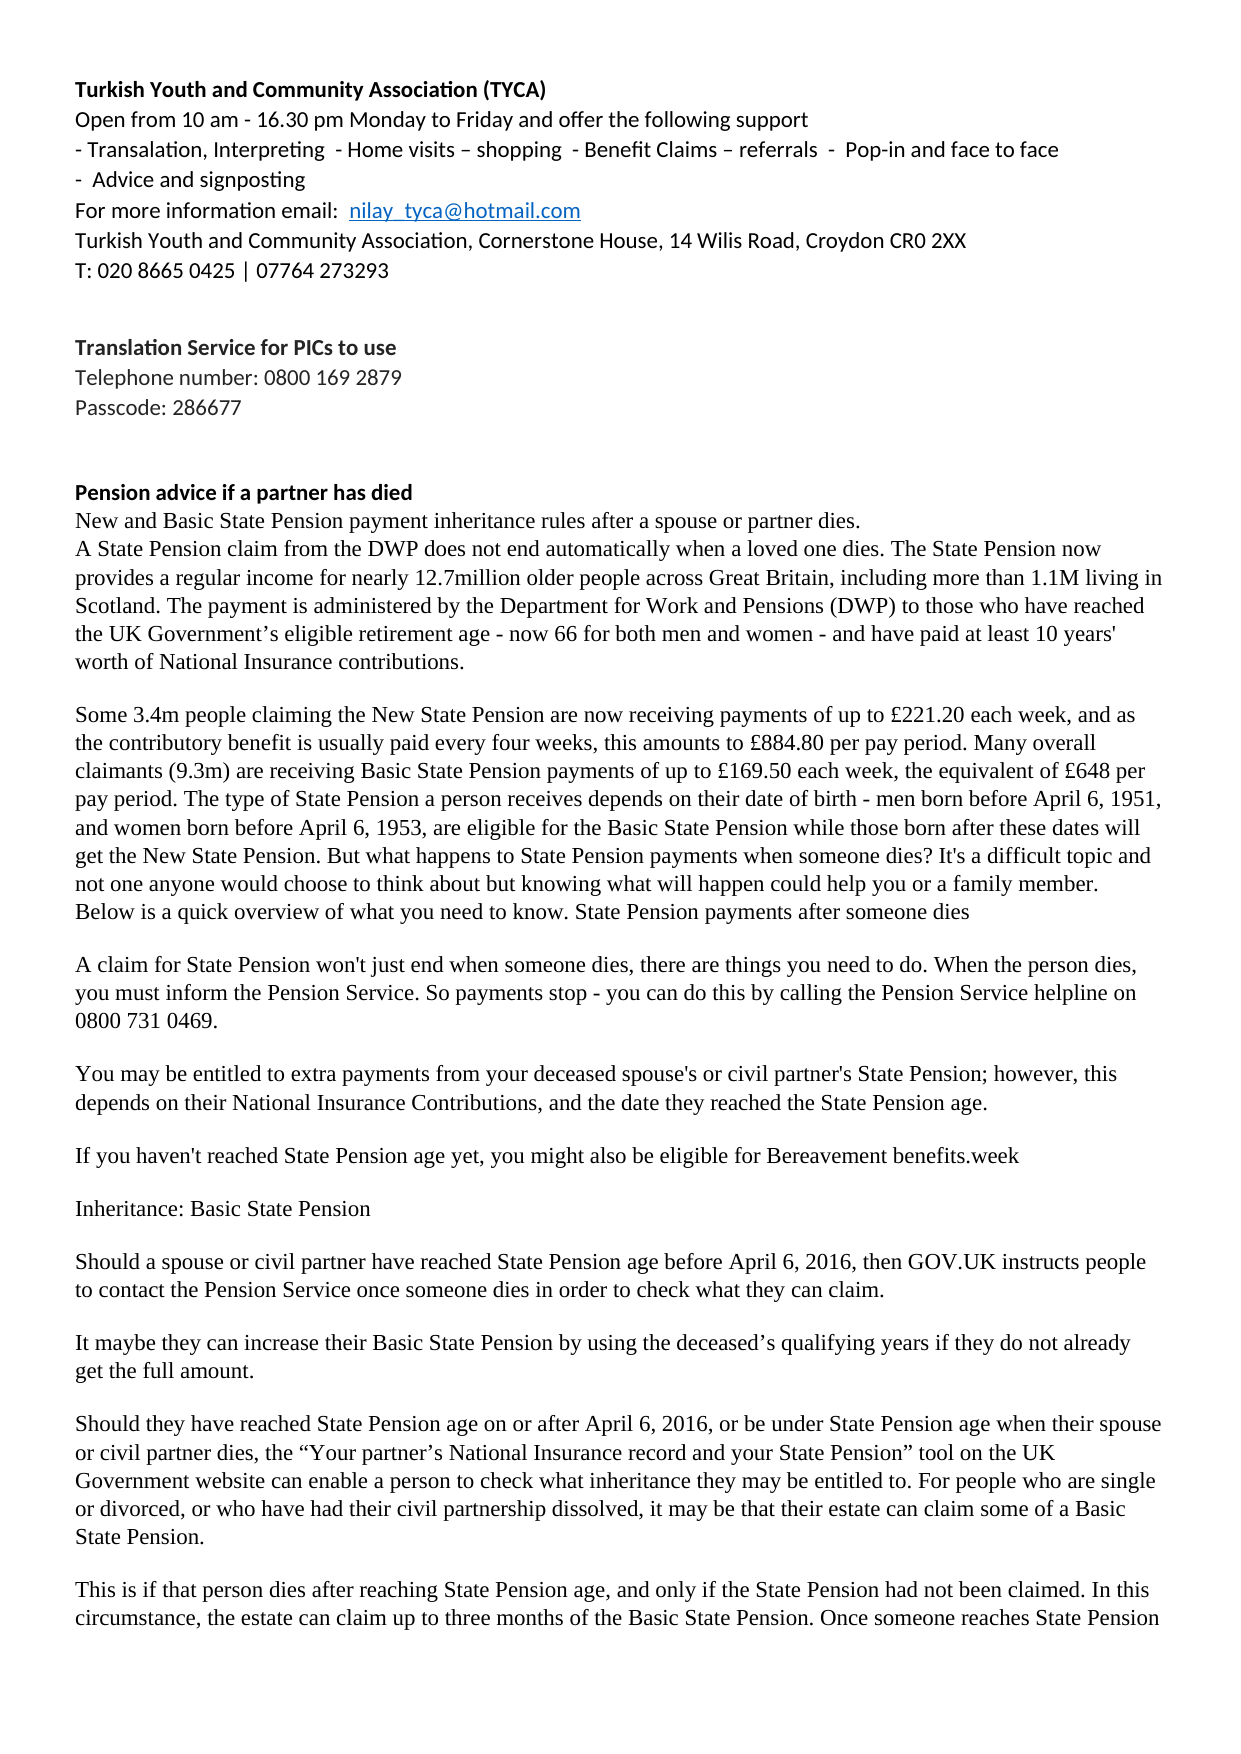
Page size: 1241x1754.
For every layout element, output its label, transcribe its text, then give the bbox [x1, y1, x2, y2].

text Some 3.4m people claiming the New State Pension are now receiving payments of up to £221.20 each week, and as the contributory benefit is usually paid every four weeks, this amounts to £884.80 per pay period. Many overall claimants (9.3m) are receiving Basic State Pension payments of up to £169.50 each week, the equivalent of £648 per pay period. The type of State Pension a person receives depends on their date of birth - men born before April 6, 1951, and women born before April 6, 1953, are eligible for the Basic State Pension while those born after these dates will get the New State Pension. But what happens to State Pension payments when someone dies? It's a difficult topic and not one anyone would choose to think about but knowing what will happen could help you or a family member. Below is a quick overview of what you need to know. State Pension payments after someone dies [75, 701, 1165, 924]
text Should a spouse or civil partner have reached State Pension age before April 6, 2016, then GOV.UK instructs people to contact the Pension Service once someone dies in order to check what they can claim. [75, 1248, 1165, 1302]
text It maybe they can increase their Basic State Pension by using the deceased’s qualifying years if they do not already get the full amount. [75, 1329, 1165, 1384]
text Translation Service for PICs to use Telephone number: 0800 169 2879 [75, 303, 1165, 391]
text If you haven't reached State Pension age yet, you might also be eligible for Bereavement benefits.week [75, 1142, 1165, 1168]
text You may be entitled to extra payments from your deceased spouse's or civil partner's State Pension; however, this depends on their National Insurance Contributions, and the date they reached the State Pension age. [75, 1061, 1165, 1115]
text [75, 1576, 1165, 1631]
text Pension advice if a partner has died New and Basic State Pension payment inheritance rules after a spouse or partner dies. A State Pension claim from the DWP does not end automatically when a loved one dies. The State Pension now provides a regular income for nearly 12.7million older people across Great Britain, including more than 1.1M living in Scotland. The payment is administered by the Department for Work and Pensions (DWP) to those who have reached the UK Government’s eligible retirement age - now 66 for both men and women - and have paid at least 10 years' worth of National Insurance contributions. [75, 448, 1165, 674]
text A claim for State Pension won't just end when someone dies, there are things you need to do. When the person dies, you must inform the Pension Service. So payments stop - you can do this by calling the Pension Service helpline on 0800 731 0469. [75, 951, 1165, 1034]
text Turkish Youth and Community Association (TYCA) Open from 10 am - 16.30 pm Monday to Friday and offer the following support - Transalation, Interpreting - Home visits – shopping - Benefit Claims – referrals - Pop-in and face to face - Advice and signposting For more information email: nilay_tyca@hotmail.com Turkish Youth and Community Association, Cornerstone House, 14 Wilis Road, Croydon CR0 2XX T: 020 8665 0425 | 07764 273293 [75, 75, 1165, 284]
text Inheritance: Basic State Pension [75, 1195, 1165, 1221]
text Should they have reached State Pension age on or after April 6, 2016, or be under State Pension age when their spouse or civil partner dies, the “Your partner’s National Insurance record and your State Pension” tool on the UK Government website can enable a person to check what inheritance they may be entitled to. For people who are single or divorced, or who have had their civil partnership dissolved, it may be that their estate can claim some of a Basic State Pension. [75, 1411, 1165, 1549]
text Passcode: 286677 [75, 393, 1165, 421]
